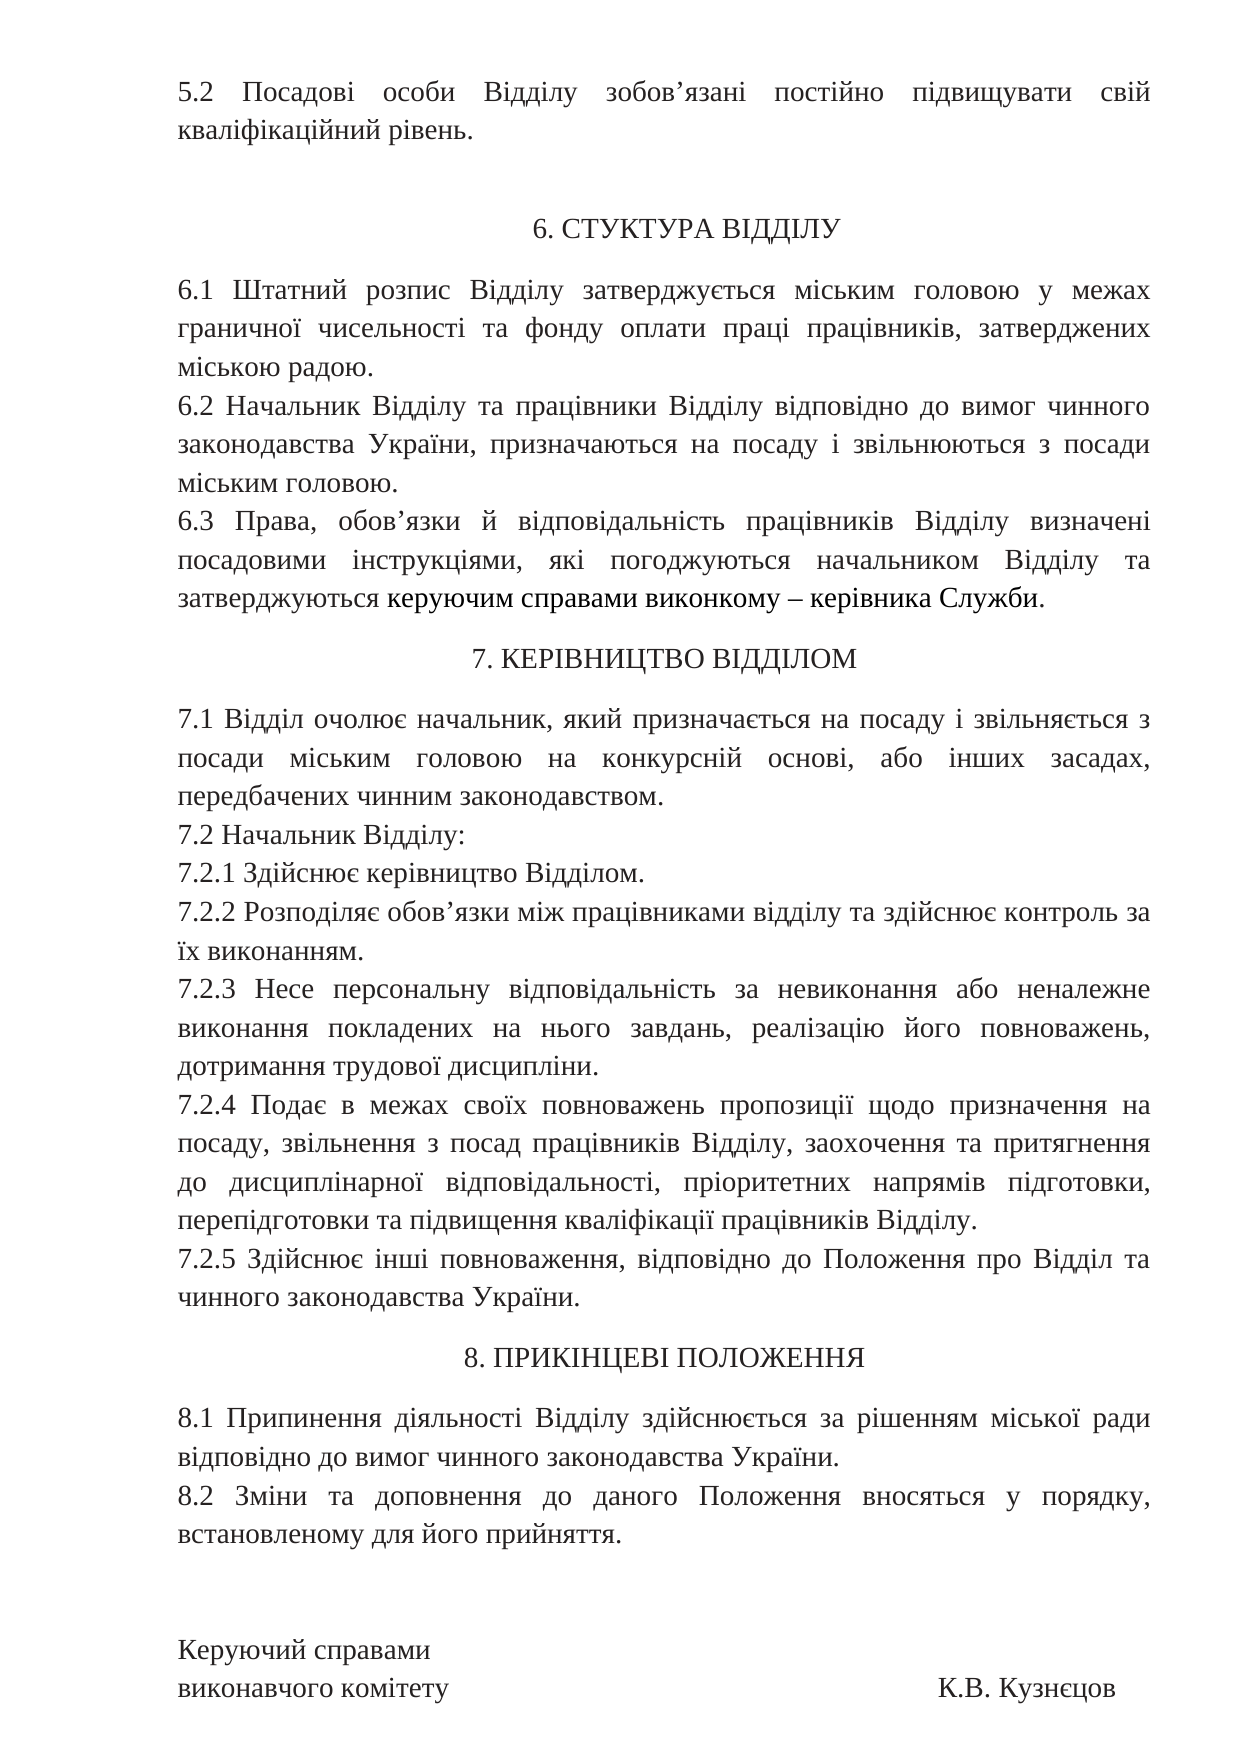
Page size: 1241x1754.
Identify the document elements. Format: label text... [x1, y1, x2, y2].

list 6.3 Права, обов’язки й відповідальність працівників Відділу визначені посадовими інструкціями, які погоджуються начальником Відділу та затверджуються керуючим справами виконкому – керівника Служби. [177, 503, 1152, 614]
list Керуючий справами [177, 1632, 1152, 1665]
list 8.1 Припинення діяльності Відділу здійснюється за рішенням міської ради відповідно до вимог чинного законодавства України. [177, 1401, 1152, 1473]
list виконавчого комітету К.В. Кузнєцов [177, 1670, 1152, 1704]
list 7.2.3 Несе персональну відповідальність за невиконання або неналежне виконання покладених на нього завдань, реалізацію його повноважень, дотримання трудової дисципліни. [177, 971, 1152, 1082]
list 7. КЕРІВНИЦТВО ВІДДІЛОМ [177, 641, 1152, 674]
list 7.2 Начальник Відділу: [177, 817, 1152, 851]
list 6.1 Штатний розпис Відділу затверджується міським головою у межах граничної чисельності та фонду оплати праці працівників, затверджених міською радою. [177, 272, 1152, 383]
list 7.1 Відділ очолює начальник, який призначається на посаду і звільняється з посади міським головою на конкурсній основі, або інших засадах, передбачених чинним законодавством. [177, 701, 1152, 812]
list 6.2 Начальник Відділу та працівники Відділу відповідно до вимог чинного законодавства України, призначаються на посаду і звільнюються з посади міським головою. [177, 388, 1152, 498]
list 7.2.4 Подає в межах своїх повноважень пропозиції щодо призначення на посаду, звільнення з посад працівників Відділу, заохочення та притягнення до дисциплінарної відповідальності, пріоритетних напрямів підготовки, перепідготовки та підвищення кваліфікації працівників Відділу. [177, 1087, 1152, 1236]
list 8. ПРИКІНЦЕВІ ПОЛОЖЕННЯ [177, 1340, 1152, 1373]
list 7.2.1 Здійснює керівництво Відділом. [177, 856, 1152, 889]
list 7.2.5 Здійснює інші повноваження, відповідно до Положення про Відділ та чинного законодавства України. [177, 1241, 1152, 1313]
list 7.2.2 Розподіляє обов’язки між працівниками відділу та здійснює контроль за їх виконанням. [177, 894, 1152, 966]
list 6. СТУКТУРА ВІДДІЛУ [222, 211, 1152, 245]
list 8.2 Зміни та доповнення до даного Положення вносяться у порядку, встановленому для його прийняття. [177, 1478, 1152, 1550]
list 5.2 Посадові особи Відділу зобов’язані постійно підвищувати свій кваліфікаційний рівень. [177, 74, 1152, 146]
